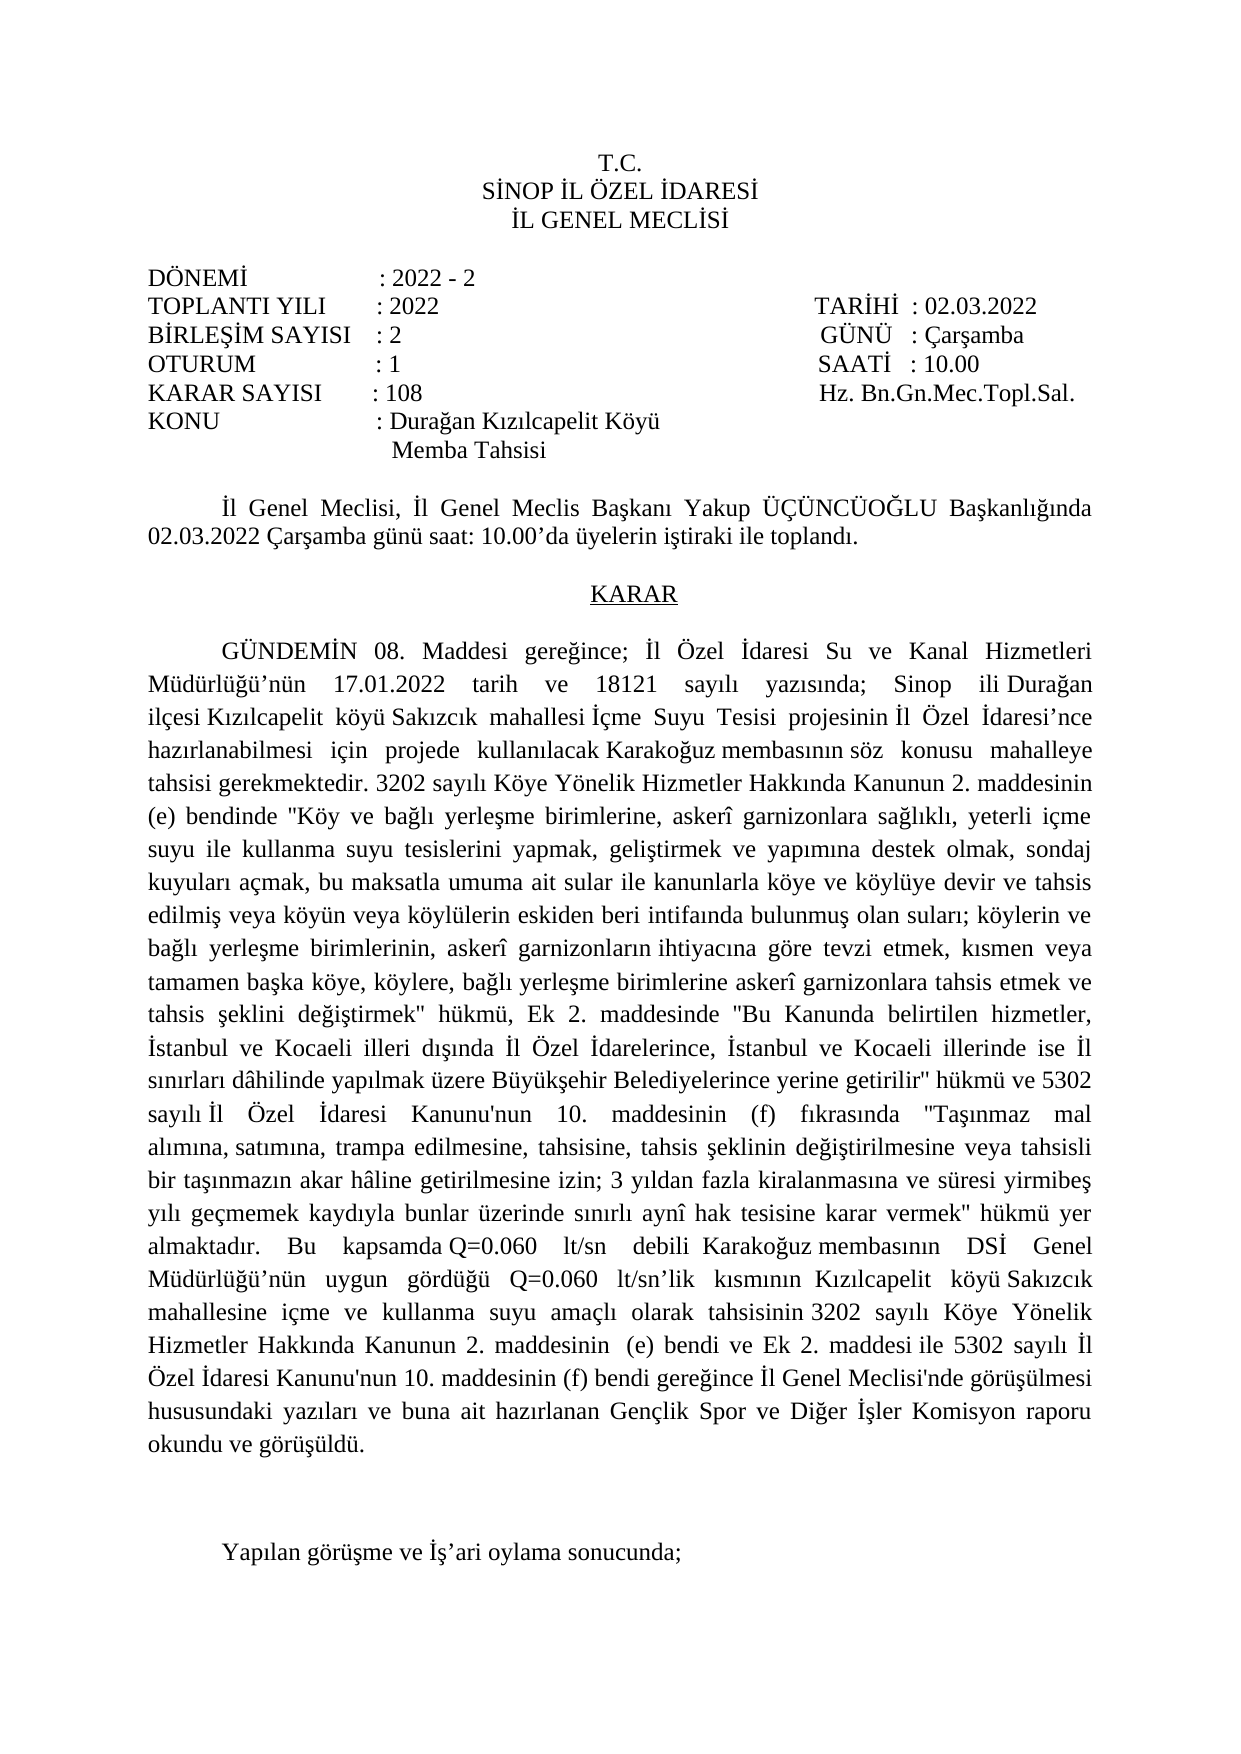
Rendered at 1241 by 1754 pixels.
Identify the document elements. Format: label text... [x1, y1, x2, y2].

text SİNOP İL ÖZEL İDARESİ [148, 176, 1093, 205]
text İl Genel Meclisi, İl Genel Meclis Başkanı Yakup ÜÇÜNCÜOĞLU Başkanlığında 02.03.2022 Çarşamba günü saat: 10.00’da üyelerin iştiraki ile toplandı. [148, 493, 1093, 550]
text KONU : Durağan Kızılcapelit Köyü Memba Tahsisi [148, 406, 1093, 464]
text OTURUM : 1 SAATİ : 10.00 [148, 349, 1093, 378]
text GÜNDEMİN 08. Maddesi gereğince; İl Özel İdaresi Su ve Kanal Hizmetleri Müdürlüğü’nün 17.01.2022 tarih ve 18121 sayılı yazısında; Sinop ili Durağan ilçesi Kızılcapelit köyü Sakızcık mahallesi İçme Suyu Tesisi projesinin İl Özel İdaresi’nce hazırlanabilmesi için projede kullanılacak Karakoğuz membasının söz konusu mahalleye tahsisi gerekmektedir. 3202 sayılı Köye Yönelik Hizmetler Hakkında Kanunun 2. maddesinin (e) bendinde ''Köy ve bağlı yerleşme birimlerine, askerî garnizonlara sağlıklı, yeterli içme suyu ile kullanma suyu tesislerini yapmak, geliştirmek ve yapımına destek olmak, sondaj kuyuları açmak, bu maksatla umuma ait sular ile kanunlarla köye ve köylüye devir ve tahsis edilmiş veya köyün veya köylülerin eskiden beri intifaında bulunmuş olan suları; köylerin ve bağlı yerleşme birimlerinin, askerî garnizonların ihtiyacına göre tevzi etmek, kısmen veya tamamen başka köye, köylere, bağlı yerleşme birimlerine askerî garnizonlara tahsis etmek ve tahsis şeklini değiştirmek'' hükmü, Ek 2. maddesinde ''Bu Kanunda belirtilen hizmetler, İstanbul ve Kocaeli illeri dışında İl Özel İdarelerince, İstanbul ve Kocaeli illerinde ise İl sınırları dâhilinde yapılmak üzere Büyükşehir Belediyelerince yerine getirilir'' hükmü ve 5302 sayılı İl Özel İdaresi Kanunu'nun 10. maddesinin (f) fıkrasında ''Taşınmaz mal alımına, satımına, trampa edilmesine, tahsisine, tahsis şeklinin değiştirilmesine veya tahsisli bir taşınmazın akar hâline getirilmesine izin; 3 yıldan fazla kiralanmasına ve süresi yirmibeş yılı geçmemek kaydıyla bunlar üzerinde sınırlı aynî hak tesisine karar vermek'' hükmü yer almaktadır. Bu kapsamda Q=0.060 lt/sn debili Karakoğuz membasının DSİ Genel Müdürlüğü’nün uygun gördüğü Q=0.060 lt/sn’lik kısmının Kızılcapelit köyü Sakızcık mahallesine içme ve kullanma suyu amaçlı olarak tahsisinin 3202 sayılı Köye Yönelik Hizmetler Hakkında Kanunun 2. maddesinin (e) bendi ve Ek 2. maddesi ile 5302 sayılı İl Özel İdaresi Kanunu'nun 10. maddesinin (f) bendi gereğince İl Genel Meclisi'nde görüşülmesi hususundaki yazıları ve buna ait hazırlanan Gençlik Spor ve Diğer İşler Komisyon raporu okundu ve görüşüldü. [148, 636, 1093, 1458]
text BİRLEŞİM SAYISI : 2 GÜNÜ : Çarşamba [148, 320, 1093, 349]
text DÖNEMİ : 2022 - 2 [148, 263, 1093, 291]
text KARAR SAYISI : 108 Hz. Bn.Gn.Mec.Topl.Sal. [148, 378, 1093, 406]
text T.C. [148, 148, 1093, 176]
text Yapılan görüşme ve İş’ari oylama sonucunda; [148, 1537, 1093, 1565]
text İL GENEL MECLİSİ [148, 205, 1093, 234]
text TOPLANTI YILI : 2022 TARİHİ : 02.03.2022 [148, 291, 1093, 320]
text KARAR [516, 579, 1093, 608]
